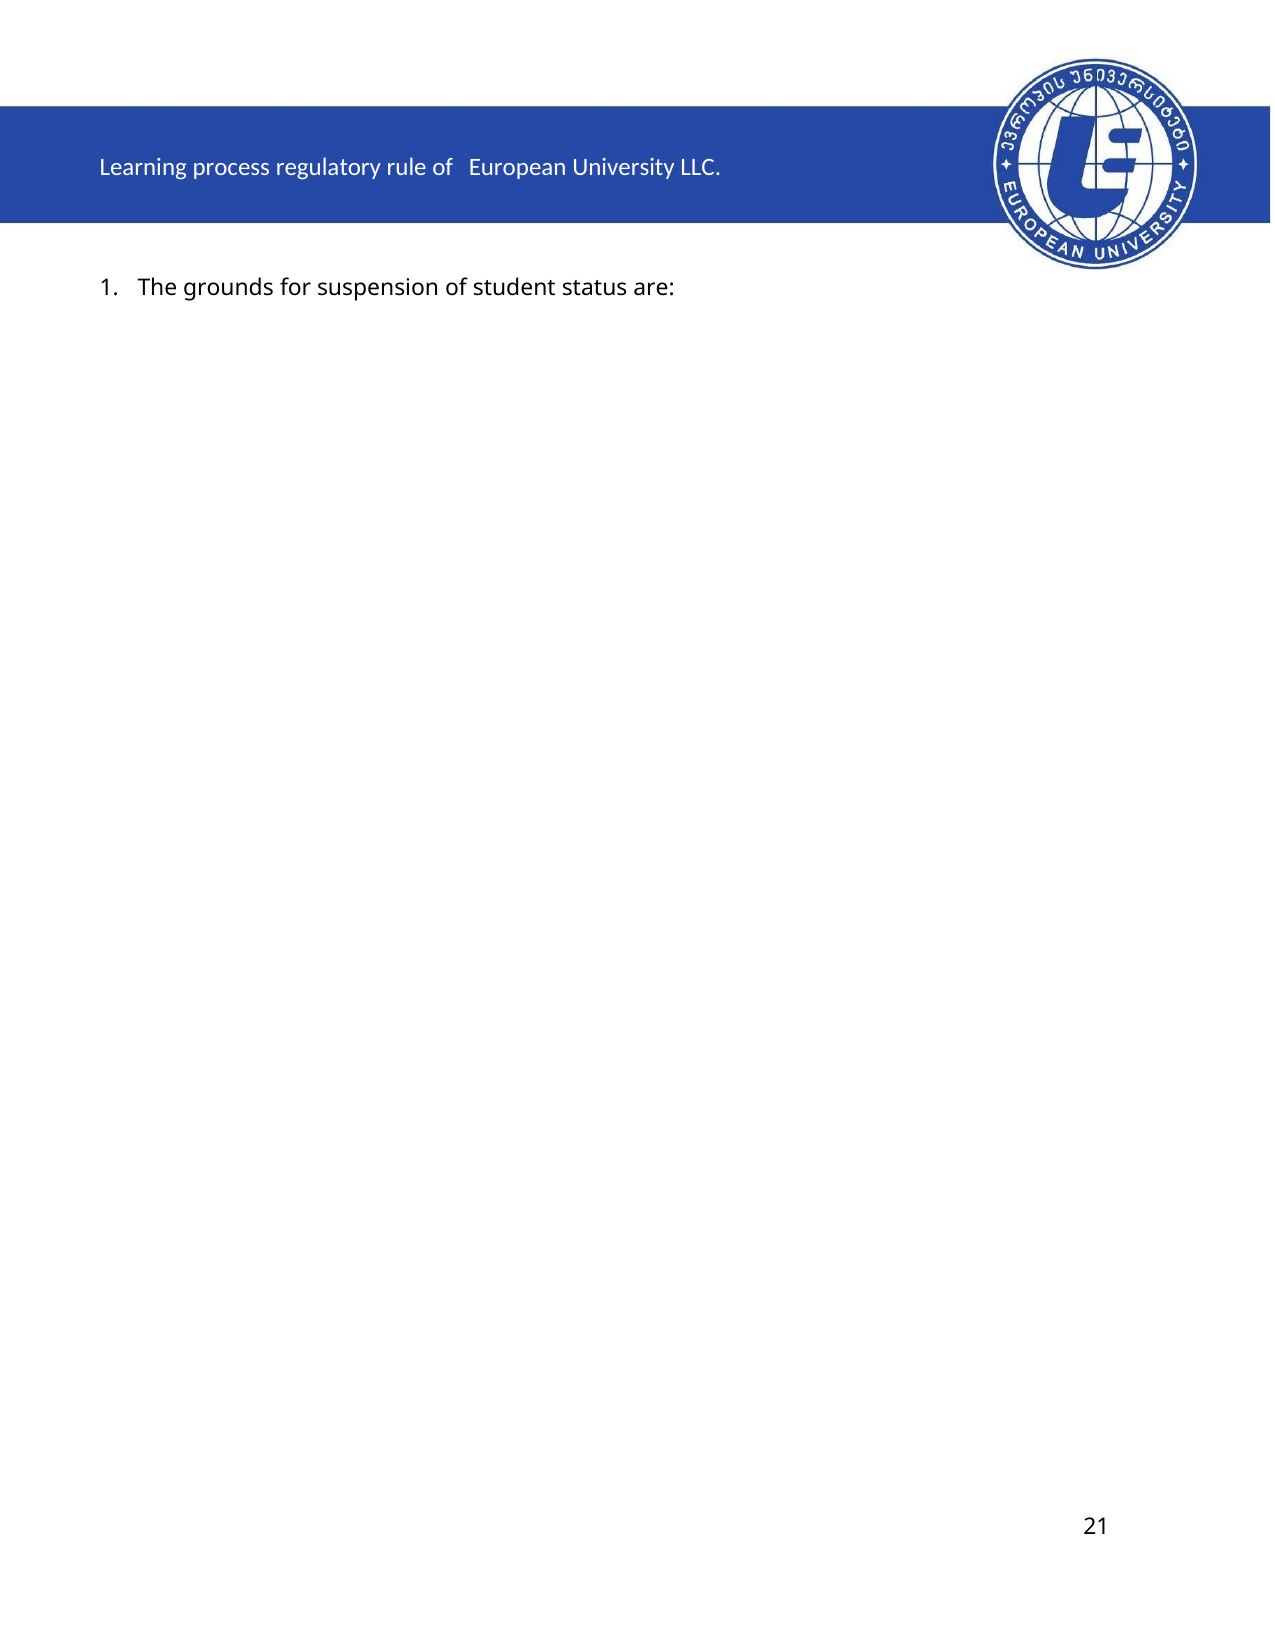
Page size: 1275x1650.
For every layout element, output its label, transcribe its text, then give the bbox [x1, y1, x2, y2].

picture [0, 55, 1271, 272]
list The grounds for suspension of student status are: [99, 271, 1200, 302]
